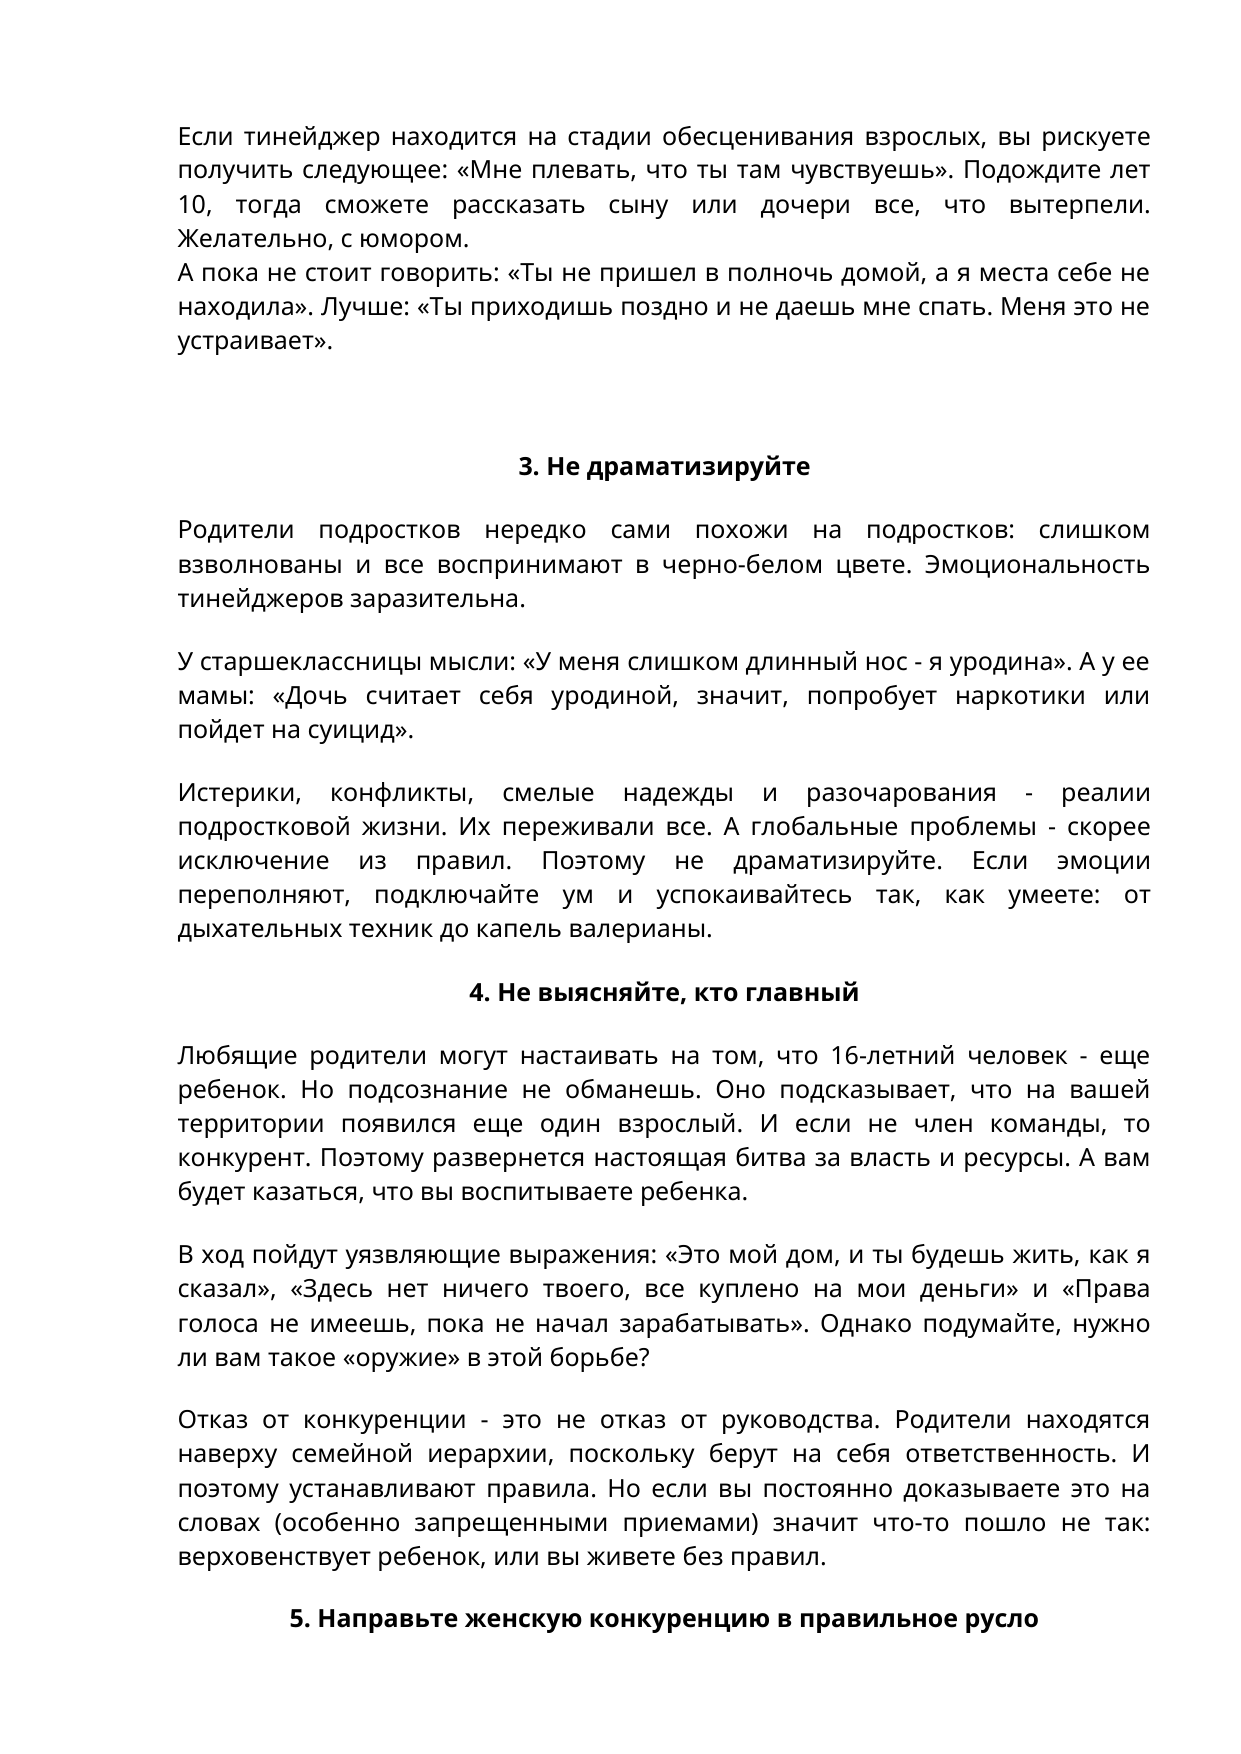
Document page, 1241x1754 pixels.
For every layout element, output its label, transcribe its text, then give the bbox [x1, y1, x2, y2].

text 4. Не выясняйте, кто главный [177, 974, 1152, 1008]
text Истерики, конфликты, смелые надежды и разочарования - реалии подростковой жизни. Их переживали все. А глобальные проблемы - скорее исключение из правил. Поэтому не драматизируйте. Если эмоции переполняют, подключайте ум и успокаивайтесь так, как умеете: от дыхательных техник до капель валерианы. [177, 775, 1152, 945]
text В ход пойдут уязвляющие выражения: «Это мой дом, и ты будешь жить, как я сказал», «Здесь нет ничего твоего, все куплено на мои деньги» и «Права голоса не имеешь, пока не начал зарабатывать». Однако подумайте, нужно ли вам такое «оружие» в этой борьбе? [177, 1237, 1152, 1373]
text Любящие родители могут настаивать на том, что 16-летний человек - еще ребенок. Но подсознание не обманешь. Оно подсказывает, что на вашей территории появился еще один взрослый. И если не член команды, то конкурент. Поэтому развернется настоящая битва за власть и ресурсы. А вам будет казаться, что вы воспитываете ребенка. [177, 1038, 1152, 1208]
text 3. Не драматизируйте [177, 449, 1152, 483]
text 5. Направьте женскую конкуренцию в правильное русло [177, 1601, 1152, 1635]
text У старшеклассницы мысли: «У меня слишком длинный нос - я уродина». А у ее мамы: «Дочь считает себя уродиной, значит, попробует наркотики или пойдет на суицид». [177, 643, 1152, 746]
text Отказ от конкуренции - это не отказ от руководства. Родители находятся наверху семейной иерархии, поскольку берут на себя ответственность. И поэтому устанавливают правила. Но если вы постоянно доказываете это на словах (особенно запрещенными приемами) значит что-то пошло не так: верховенствует ребенок, или вы живете без правил. [177, 1402, 1152, 1572]
text А пока не стоит говорить: «Ты не пришел в полночь домой, а я места себе не находила». Лучше: «Ты приходишь поздно и не даешь мне спать. Меня это не устраивает». [177, 254, 1152, 357]
text Родители подростков нередко сами похожи на подростков: слишком взволнованы и все воспринимают в черно-белом цвете. Эмоциональность тинейджеров заразительна. [177, 512, 1152, 614]
text Если тинейджер находится на стадии обесценивания взрослых, вы рискуете получить следующее: «Мне плевать, что ты там чувствуешь». Подождите лет 10, тогда сможете рассказать сыну или дочери все, что вытерпели. Желательно, с юмором. [177, 118, 1152, 254]
